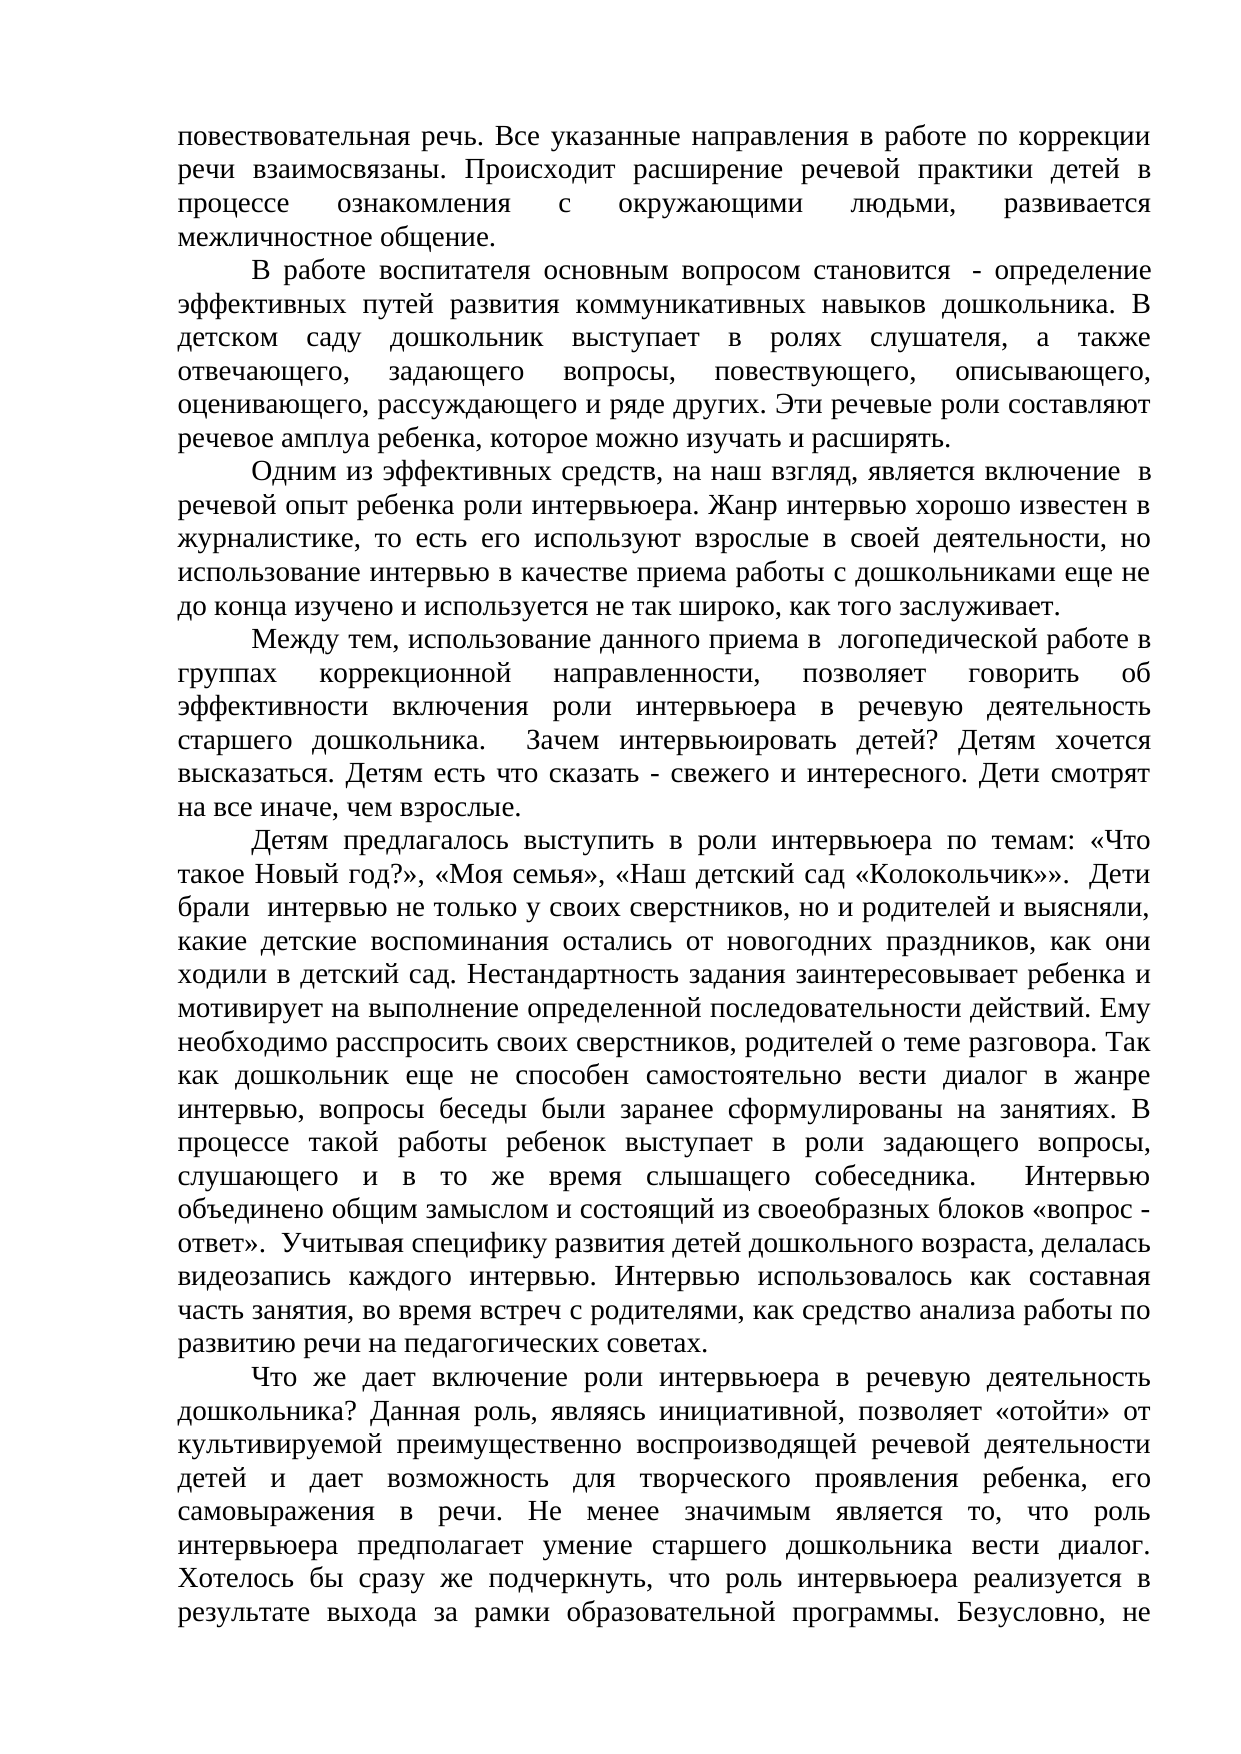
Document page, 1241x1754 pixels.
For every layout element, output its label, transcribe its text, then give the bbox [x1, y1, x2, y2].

text Детям предлагалось выступить в роли интервьюера по темам: «Что такое Новый год?», «Моя семья», «Наш детский сад «Колокольчик»». Дети брали интервью не только у своих сверстников, но и родителей и выясняли, какие детские воспоминания остались от новогодних праздников, как они ходили в детский сад. Нестандартность задания заинтересовывает ребенка и мотивирует на выполнение определенной последовательности действий. Ему необходимо расспросить своих сверстников, родителей о теме разговора. Так как дошкольник еще не способен самостоятельно вести диалог в жанре интервью, вопросы беседы были заранее сформулированы на занятиях. В процессе такой работы ребенок выступает в роли задающего вопросы, слушающего и в то же время слышащего собеседника. Интервью объединено общим замыслом и состоящий из своеобразных блоков «вопрос - ответ». Учитывая специфику развития детей дошкольного возраста, делалась видеозапись каждого интервью. Интервью использовалось как составная часть занятия, во время встреч с родителями, как средство анализа работы по развитию речи на педагогических советах. [177, 822, 1152, 1359]
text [177, 118, 1152, 252]
text В работе воспитателя основным вопросом становится - определение эффективных путей развития коммуникативных навыков дошкольника. В детском саду дошкольник выступает в ролях слушателя, а также отвечающего, задающего вопросы, повествующего, описывающего, оценивающего, рассуждающего и ряде других. Эти речевые роли составляют речевое амплуа ребенка, которое можно изучать и расширять. [177, 252, 1152, 453]
text Между тем, использование данного приема в логопедической работе в группах коррекционной направленности, позволяет говорить об эффективности включения роли интервьюера в речевую деятельность старшего дошкольника. Зачем интервьюировать детей? Детям хочется высказаться. Детям есть что сказать - свежего и интересного. Дети смотрят на все иначе, чем взрослые. [177, 621, 1152, 822]
text Одним из эффективных средств, на наш взгляд, является включение в речевой опыт ребенка роли интервьюера. Жанр интервью хорошо известен в журналистике, то есть его используют взрослые в своей деятельности, но использование интервью в качестве приема работы с дошкольниками еще не до конца изучено и используется не так широко, как того заслуживает. [177, 453, 1152, 621]
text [177, 1359, 1152, 1627]
